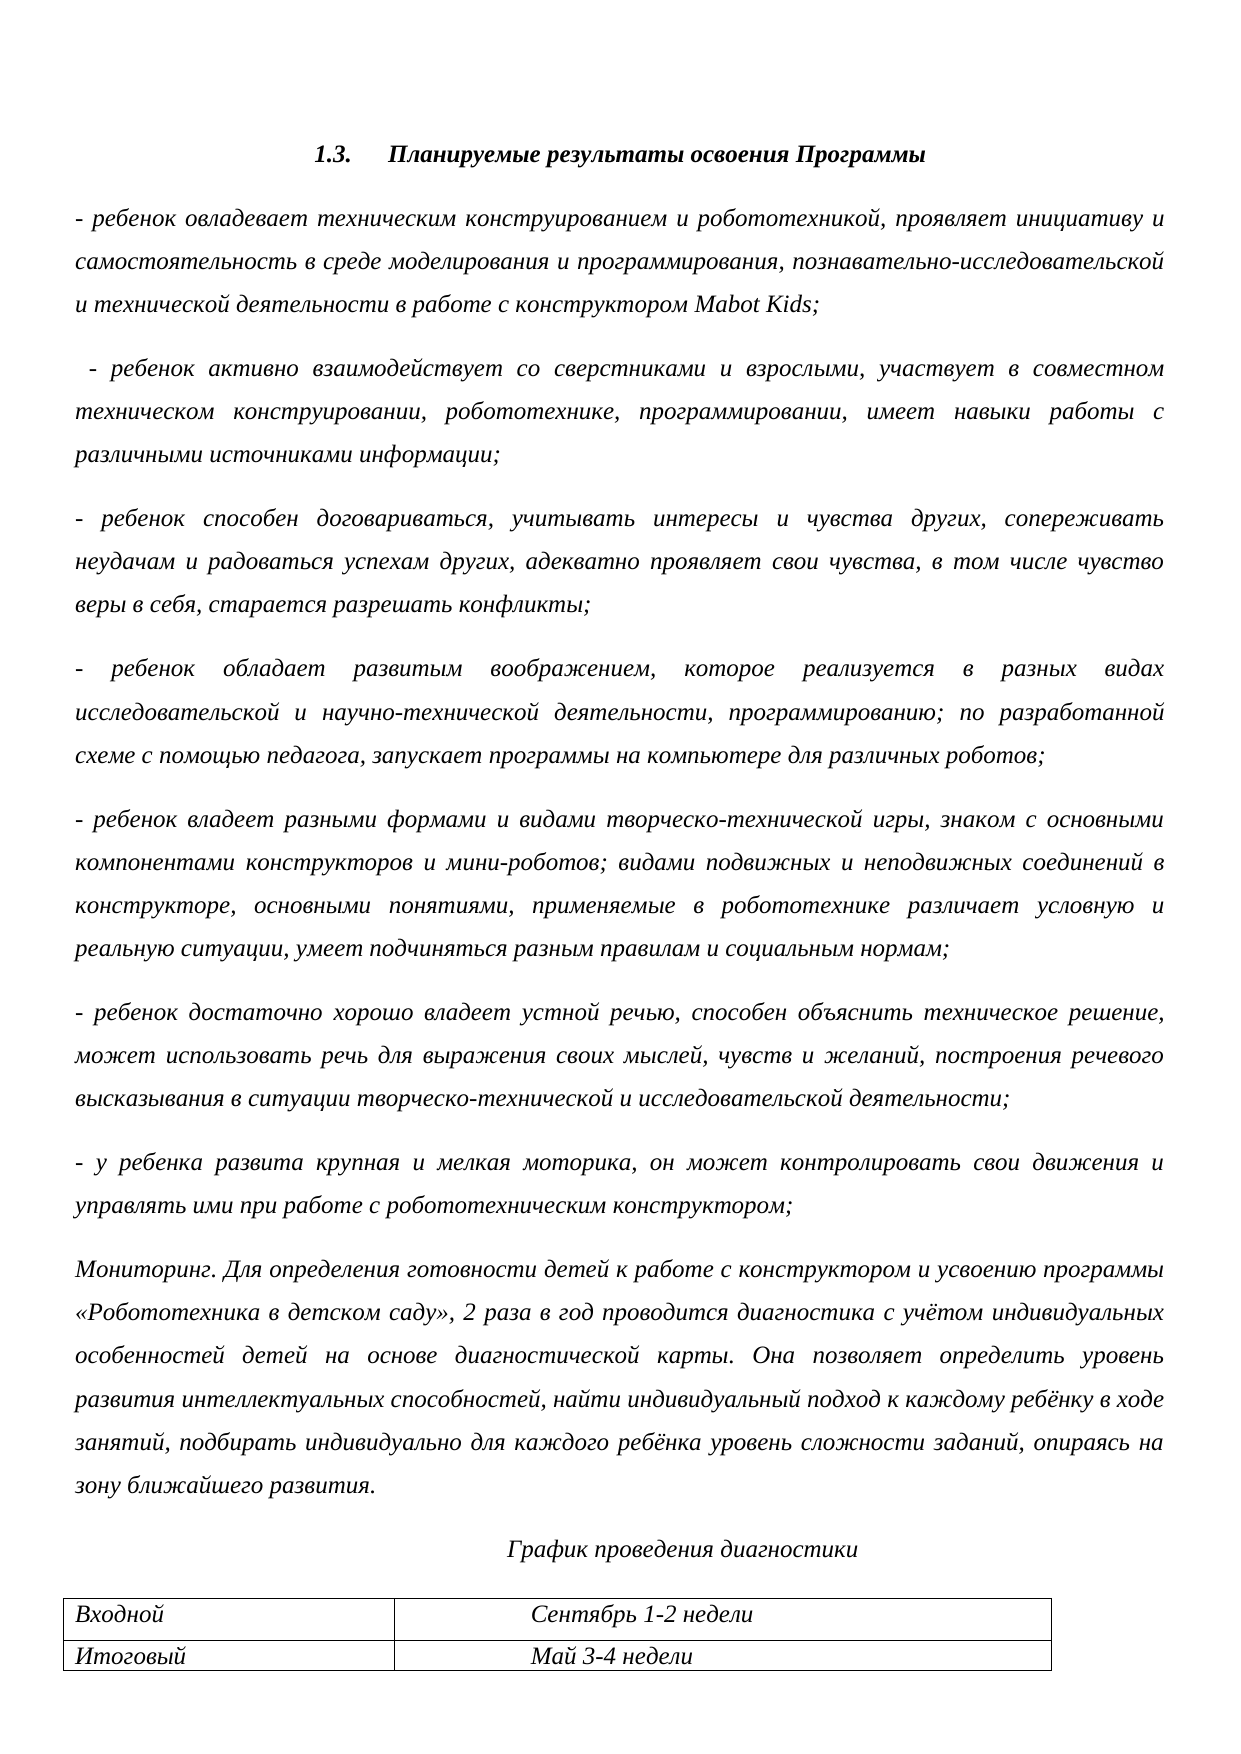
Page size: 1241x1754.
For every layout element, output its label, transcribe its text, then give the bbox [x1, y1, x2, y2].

text - ребенок владеет разными формами и видами творческо-технической игры, знаком с основными компонентами конструкторов и мини-роботов; видами подвижных и неподвижных соединений в конструкторе, основными понятиями, применяемые в робототехнике различает условную и реальную ситуации, умеет подчиняться разным правилам и социальным нормам; [75, 804, 1165, 962]
list Планируемые результаты освоения Программы [75, 139, 1165, 168]
text Мониторинг. Для определения готовности детей к работе с конструктором и усвоению программы «Робототехника в детском саду», 2 раза в год проводится диагностика с учётом индивидуальных особенностей детей на основе диагностической карты. Она позволяет определить уровень развития интеллектуальных способностей, найти индивидуальный подход к каждому ребёнку в ходе занятий, подбирать индивидуально для каждого ребёнка уровень сложности заданий, опираясь на зону ближайшего развития. [75, 1254, 1165, 1499]
table_header Входной [64, 1599, 394, 1640]
text - ребенок способен договариваться, учитывать интересы и чувства других, сопереживать неудачам и радоваться успехам других, адекватно проявляет свои чувства, в том числе чувство веры в себя, старается разрешать конфликты; [75, 503, 1165, 618]
table_cell Май 3-4 недели [395, 1641, 1051, 1669]
text - ребенок обладает развитым воображением, которое реализуется в разных видах исследовательской и научно-технической деятельности, программированию; по разработанной схеме с помощью педагога, запускает программы на компьютере для различных роботов; [75, 653, 1165, 768]
text - ребенок достаточно хорошо владеет устной речью, способен объяснить техническое решение, может использовать речь для выражения своих мыслей, чувств и желаний, построения речевого высказывания в ситуации творческо-технической и исследовательской деятельности; [75, 997, 1165, 1112]
text - ребенок активно взаимодействует со сверстниками и взрослыми, участвует в совместном техническом конструировании, робототехнике, программировании, имеет навыки работы с различными источниками информации; [75, 353, 1165, 468]
list График проведения диагностики [200, 1534, 1165, 1563]
table_cell Итоговый [64, 1641, 394, 1669]
text - ребенок овладевает техническим конструированием и робототехникой, проявляет инициативу и самостоятельность в среде моделирования и программирования, познавательно-исследовательской и технической деятельности в работе с конструктором Mabot Kids; [75, 203, 1165, 318]
text - у ребенка развита крупная и мелкая моторика, он может контролировать свои движения и управлять ими при работе с робототехническим конструктором; [75, 1147, 1165, 1219]
table_header Сентябрь 1-2 недели [395, 1599, 1051, 1640]
